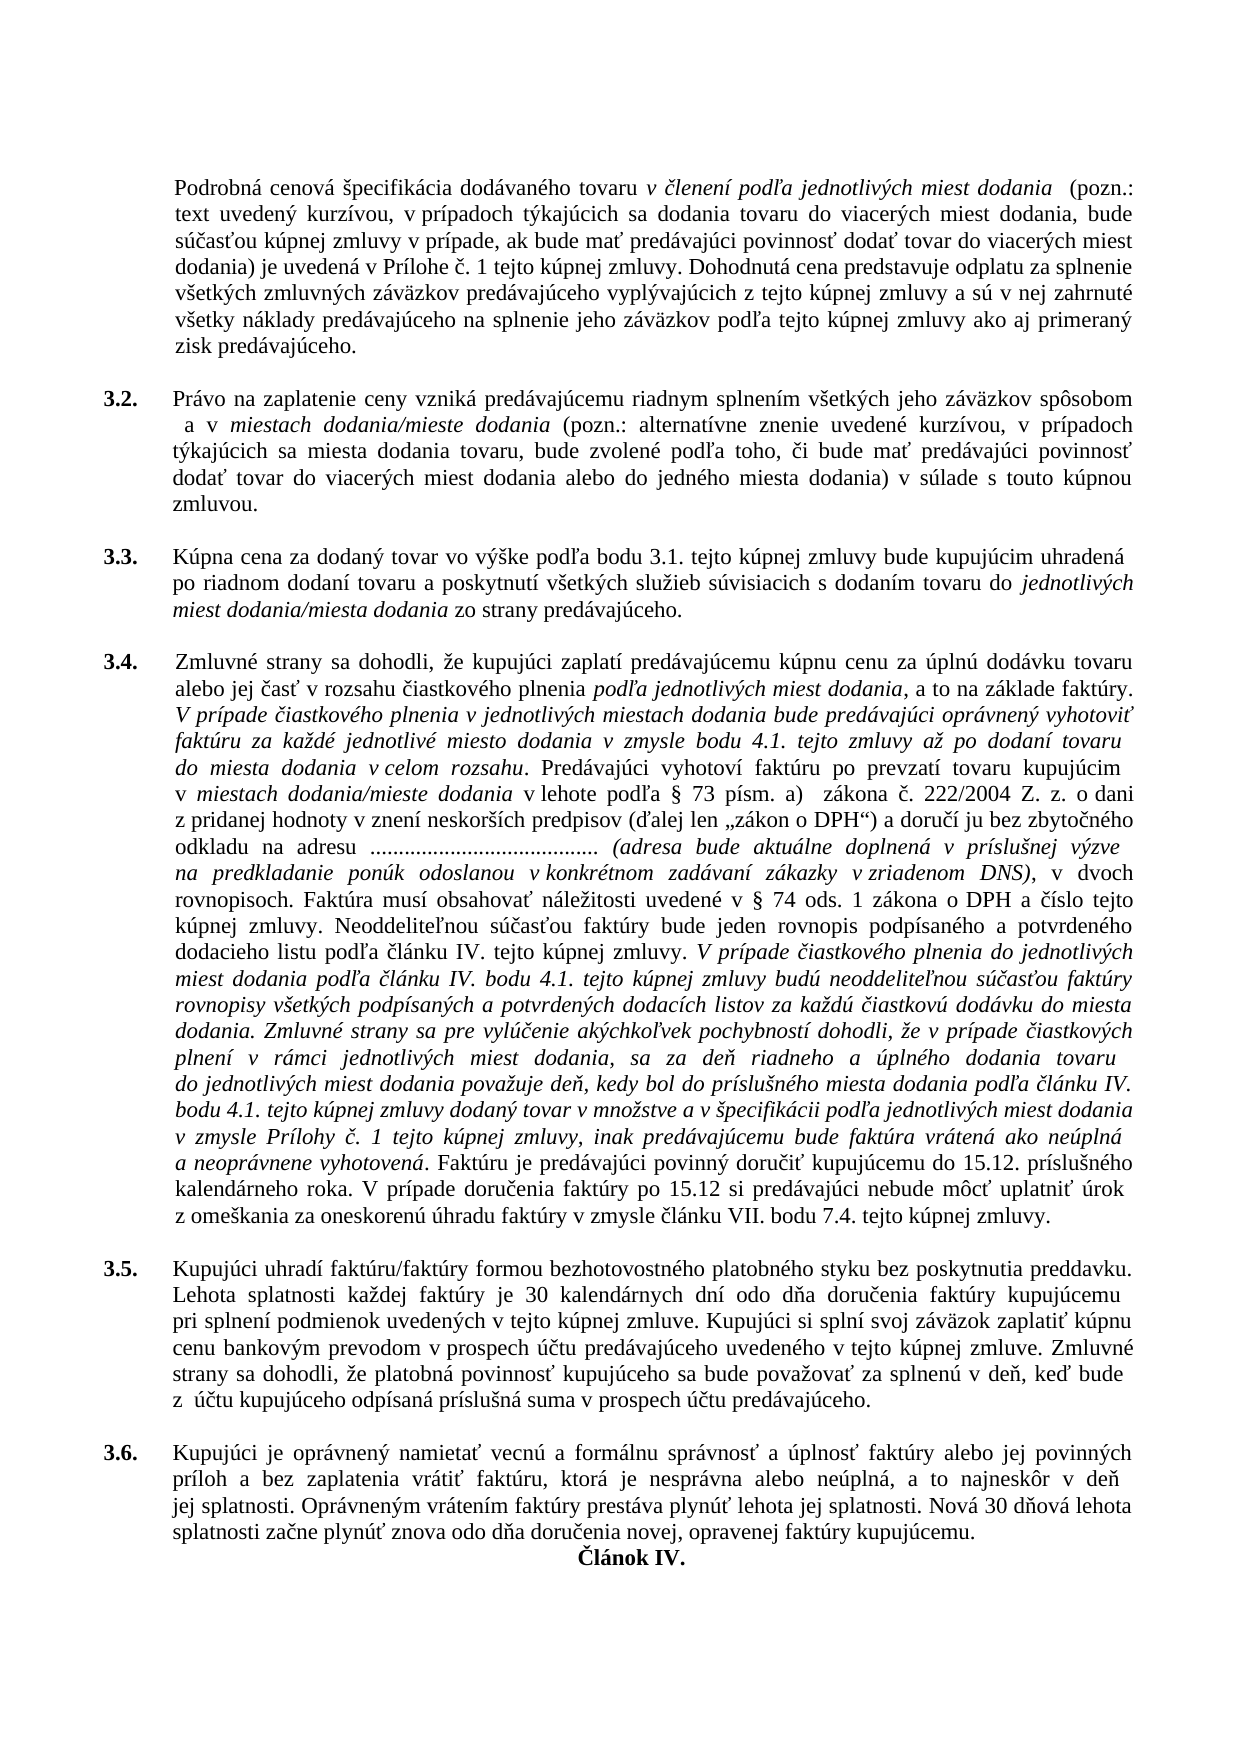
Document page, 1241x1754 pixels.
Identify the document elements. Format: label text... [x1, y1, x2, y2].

list Kúpna cena za dodaný tovar vo výške podľa bodu 3.1. tejto kúpnej zmluvy bude kupujúcim uhradená po riadnom dodaní tovaru a poskytnutí všetkých služieb súvisiacich s dodaním tovaru do jednotlivých miest dodania/miesta dodania zo strany predávajúceho. [103, 543, 1134, 622]
text Podrobná cenová špecifikácia dodávaného tovaru v členení podľa jednotlivých miest dodania (pozn.: text uvedený kurzívou, v prípadoch týkajúcich sa dodania tovaru do viacerých miest dodania, bude súčasťou kúpnej zmluvy v prípade, ak bude mať predávajúci povinnosť dodať tovar do viacerých miest dodania) je uvedená v Prílohe č. 1 tejto kúpnej zmluvy. Dohodnutá cena predstavuje odplatu za splnenie všetkých zmluvných záväzkov predávajúceho vyplývajúcich z tejto kúpnej zmluvy a sú v nej zahrnuté všetky náklady predávajúceho na splnenie jeho záväzkov podľa tejto kúpnej zmluvy ako aj primeraný zisk predávajúceho. [174, 174, 1134, 358]
list Právo na zaplatenie ceny vzniká predávajúcemu riadnym splnením všetkých jeho záväzkov spôsobom a v miestach dodania/mieste dodania (pozn.: alternatívne znenie uvedené kurzívou, v prípadoch týkajúcich sa miesta dodania tovaru, bude zvolené podľa toho, či bude mať predávajúci povinnosť dodať tovar do viacerých miest dodania alebo do jedného miesta dodania) v súlade s touto kúpnou zmluvou. [103, 385, 1134, 517]
list Kupujúci uhradí faktúru/faktúry formou bezhotovostného platobného styku bez poskytnutia preddavku. Lehota splatnosti každej faktúry je 30 kalendárnych dní odo dňa doručenia faktúry kupujúcemu pri splnení podmienok uvedených v tejto kúpnej zmluve. Kupujúci si splní svoj záväzok zaplatiť kúpnu cenu bankovým prevodom v prospech účtu predávajúceho uvedeného v tejto kúpnej zmluve. Zmluvné strany sa dohodli, že platobná povinnosť kupujúceho sa bude považovať za splnenú v deň, keď bude z účtu kupujúceho odpísaná príslušná suma v prospech účtu predávajúceho. [103, 1254, 1134, 1413]
text Článok IV. [215, 1544, 1048, 1571]
list Kupujúci je oprávnený namietať vecnú a formálnu správnosť a úplnosť faktúry alebo jej povinných príloh a bez zaplatenia vrátiť faktúru, ktorá je nesprávna alebo neúplná, a to najneskôr v deň jej splatnosti. Oprávneným vrátením faktúry prestáva plynúť lehota jej splatnosti. Nová 30 dňová lehota splatnosti začne plynúť znova odo dňa doručenia novej, opravenej faktúry kupujúcemu. [103, 1439, 1134, 1544]
list Zmluvné strany sa dohodli, že kupujúci zaplatí predávajúcemu kúpnu cenu za úplnú dodávku tovaru alebo jej časť v rozsahu čiastkového plnenia podľa jednotlivých miest dodania, a to na základe faktúry. V prípade čiastkového plnenia v jednotlivých miestach dodania bude predávajúci oprávnený vyhotoviť faktúru za každé jednotlivé miesto dodania v zmysle bodu 4.1. tejto zmluvy až po dodaní tovaru do miesta dodania v celom rozsahu. Predávajúci vyhotoví faktúru po prevzatí tovaru kupujúcim v miestach dodania/mieste dodania v lehote podľa § 73 písm. a) zákona č. 222/2004 Z. z. o dani z pridanej hodnoty v znení neskorších predpisov (ďalej len „zákon o DPH“) a doručí ju bez zbytočného odkladu na adresu ........................................ (adresa bude aktuálne doplnená v príslušnej výzve na predkladanie ponúk odoslanou v konkrétnom zadávaní zákazky v zriadenom DNS), v dvoch rovnopisoch. Faktúra musí obsahovať náležitosti uvedené v § 74 ods. 1 zákona o DPH a číslo tejto kúpnej zmluvy. Neoddeliteľnou súčasťou faktúry bude jeden rovnopis podpísaného a potvrdeného dodacieho listu podľa článku IV. tejto kúpnej zmluvy. V prípade čiastkového plnenia do jednotlivých miest dodania podľa článku IV. bodu 4.1. tejto kúpnej zmluvy budú neoddeliteľnou súčasťou faktúry rovnopisy všetkých podpísaných a potvrdených dodacích listov za každú čiastkovú dodávku do miesta dodania. Zmluvné strany sa pre vylúčenie akýchkoľvek pochybností dohodli, že v prípade čiastkových plnení v rámci jednotlivých miest dodania, sa za deň riadneho a úplného dodania tovaru do jednotlivých miest dodania považuje deň, kedy bol do príslušného miesta dodania podľa článku IV. bodu 4.1. tejto kúpnej zmluvy dodaný tovar v množstve a v špecifikácii podľa jednotlivých miest dodania v zmysle Prílohy č. 1 tejto kúpnej zmluvy, inak predávajúcemu bude faktúra vrátená ako neúplná a neoprávnene vyhotovená. Faktúru je predávajúci povinný doručiť kupujúcemu do 15.12. príslušného kalendárneho roka. V prípade doručenia faktúry po 15.12 si predávajúci nebude môcť uplatniť úrok z omeškania za oneskorenú úhradu faktúry v zmysle článku VII. bodu 7.4. tejto kúpnej zmluvy. [103, 648, 1134, 1228]
